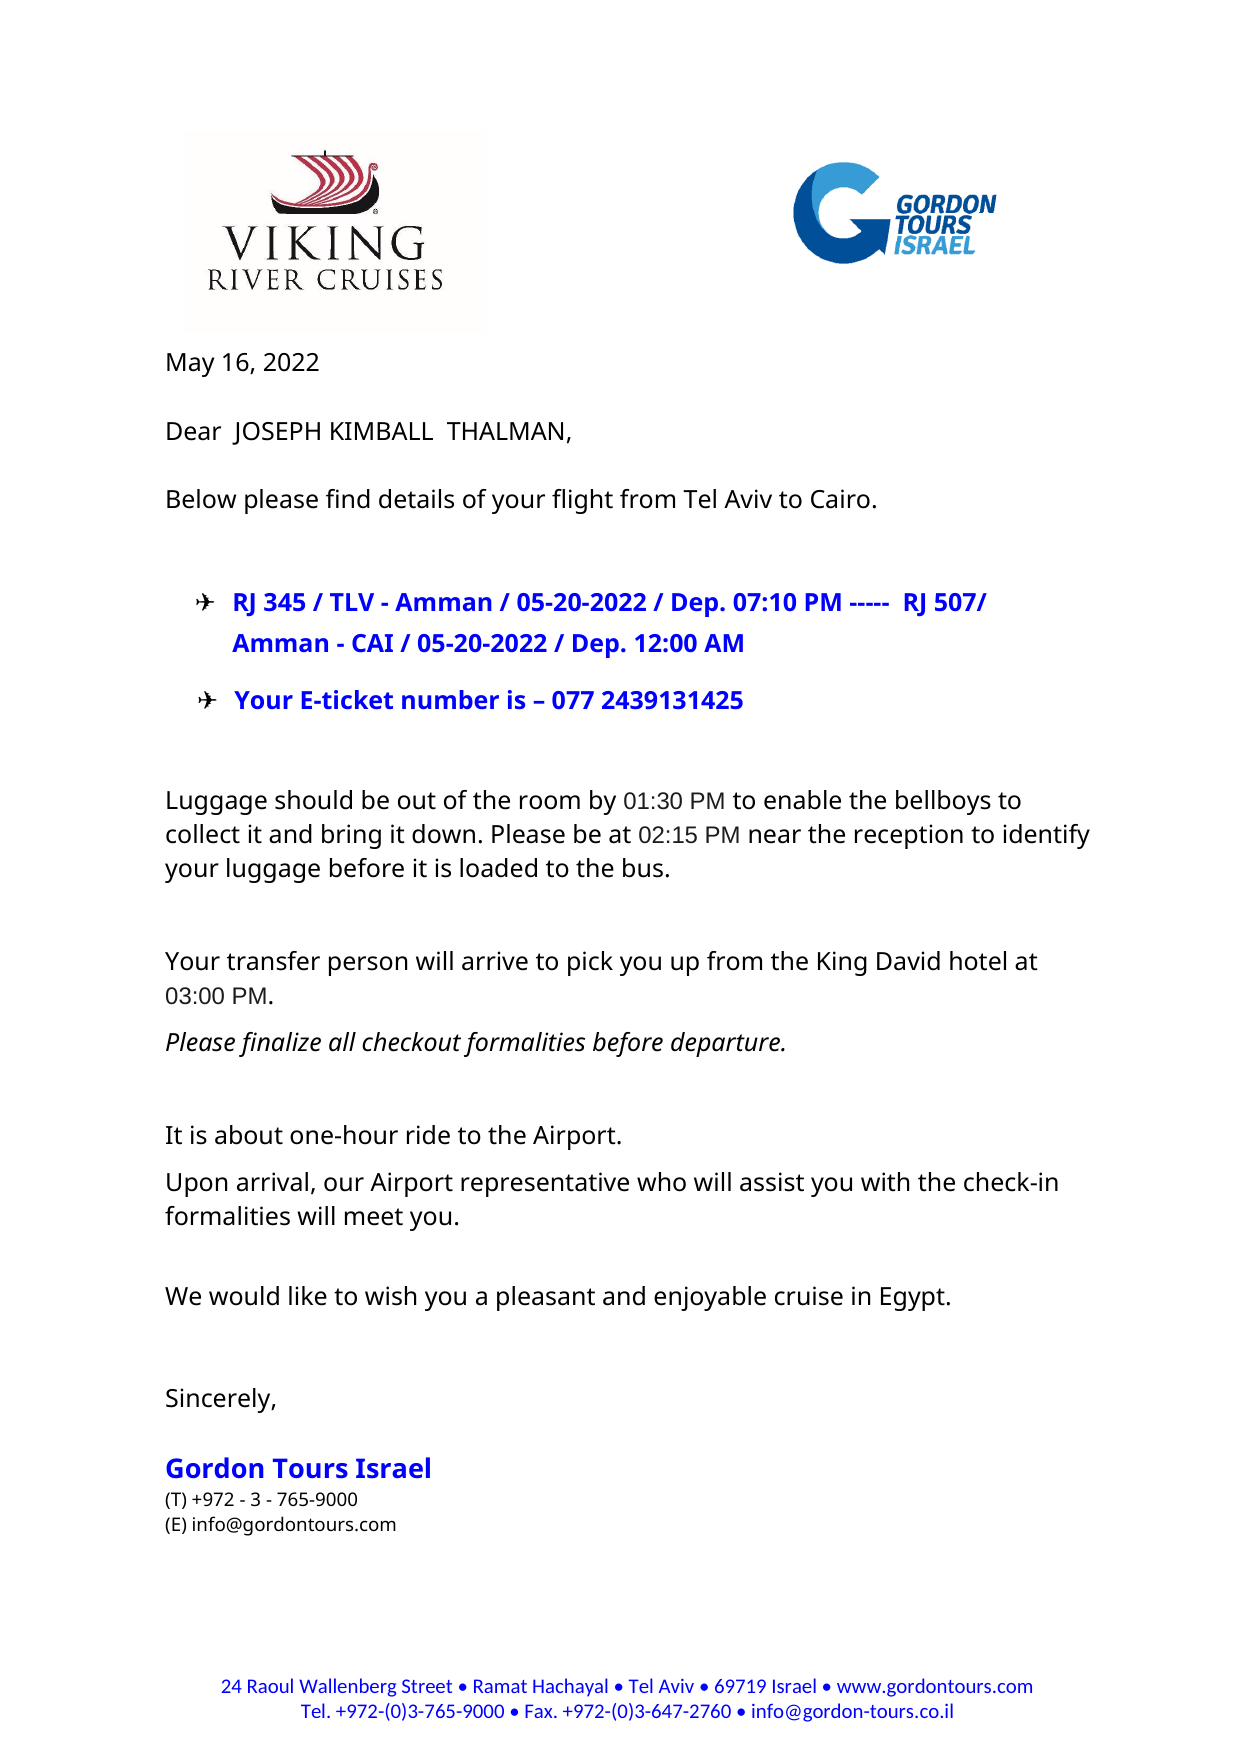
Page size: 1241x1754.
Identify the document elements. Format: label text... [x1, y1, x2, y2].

table_header [165, 121, 626, 343]
text Below please find details of your flight from Tel Aviv to Cairo. [165, 481, 1090, 515]
text It is about one-hour ride to the Airport. [165, 1118, 1090, 1152]
list RJ 345 / TLV - Amman / 05-20-2022 / Dep. 07:10 PM ----- RJ 507/ Amman - CAI / 05-20-2022 / Dep. 12:00 AM [194, 574, 1090, 660]
text Upon arrival, our Airport representative who will assist you with the check-in formalities will meet you. [165, 1164, 1090, 1232]
table_header [628, 121, 1089, 343]
list Your E-ticket number is – 077 2439131425 [197, 672, 1090, 723]
text Dear JOSEPH KIMBALL THALMAN, [165, 413, 1090, 447]
picture [730, 121, 1090, 324]
text Your transfer person will arrive to pick you up from the King David hotel at 03:00 PM. [165, 944, 1090, 1012]
text (E) info@gordontours.com [165, 1512, 1090, 1537]
picture [183, 131, 487, 333]
text May 16, 2022 [165, 345, 1090, 379]
text Gordon Tours Israel [165, 1449, 1090, 1486]
text We would like to wish you a pleasant and enjoyable cruise in Egypt. [165, 1279, 1090, 1313]
text Please finalize all checkout formalities before departure. [165, 1024, 1090, 1058]
text Sincerely, [165, 1381, 1090, 1415]
text (T) +972 - 3 - 765-9000 [165, 1486, 1090, 1512]
text Luggage should be out of the room by 01:30 PM to enable the bellboys to collect it and bring it down. Please be at 02:15 PM near the reception to identify your luggage before it is loaded to the bus. [165, 783, 1090, 885]
